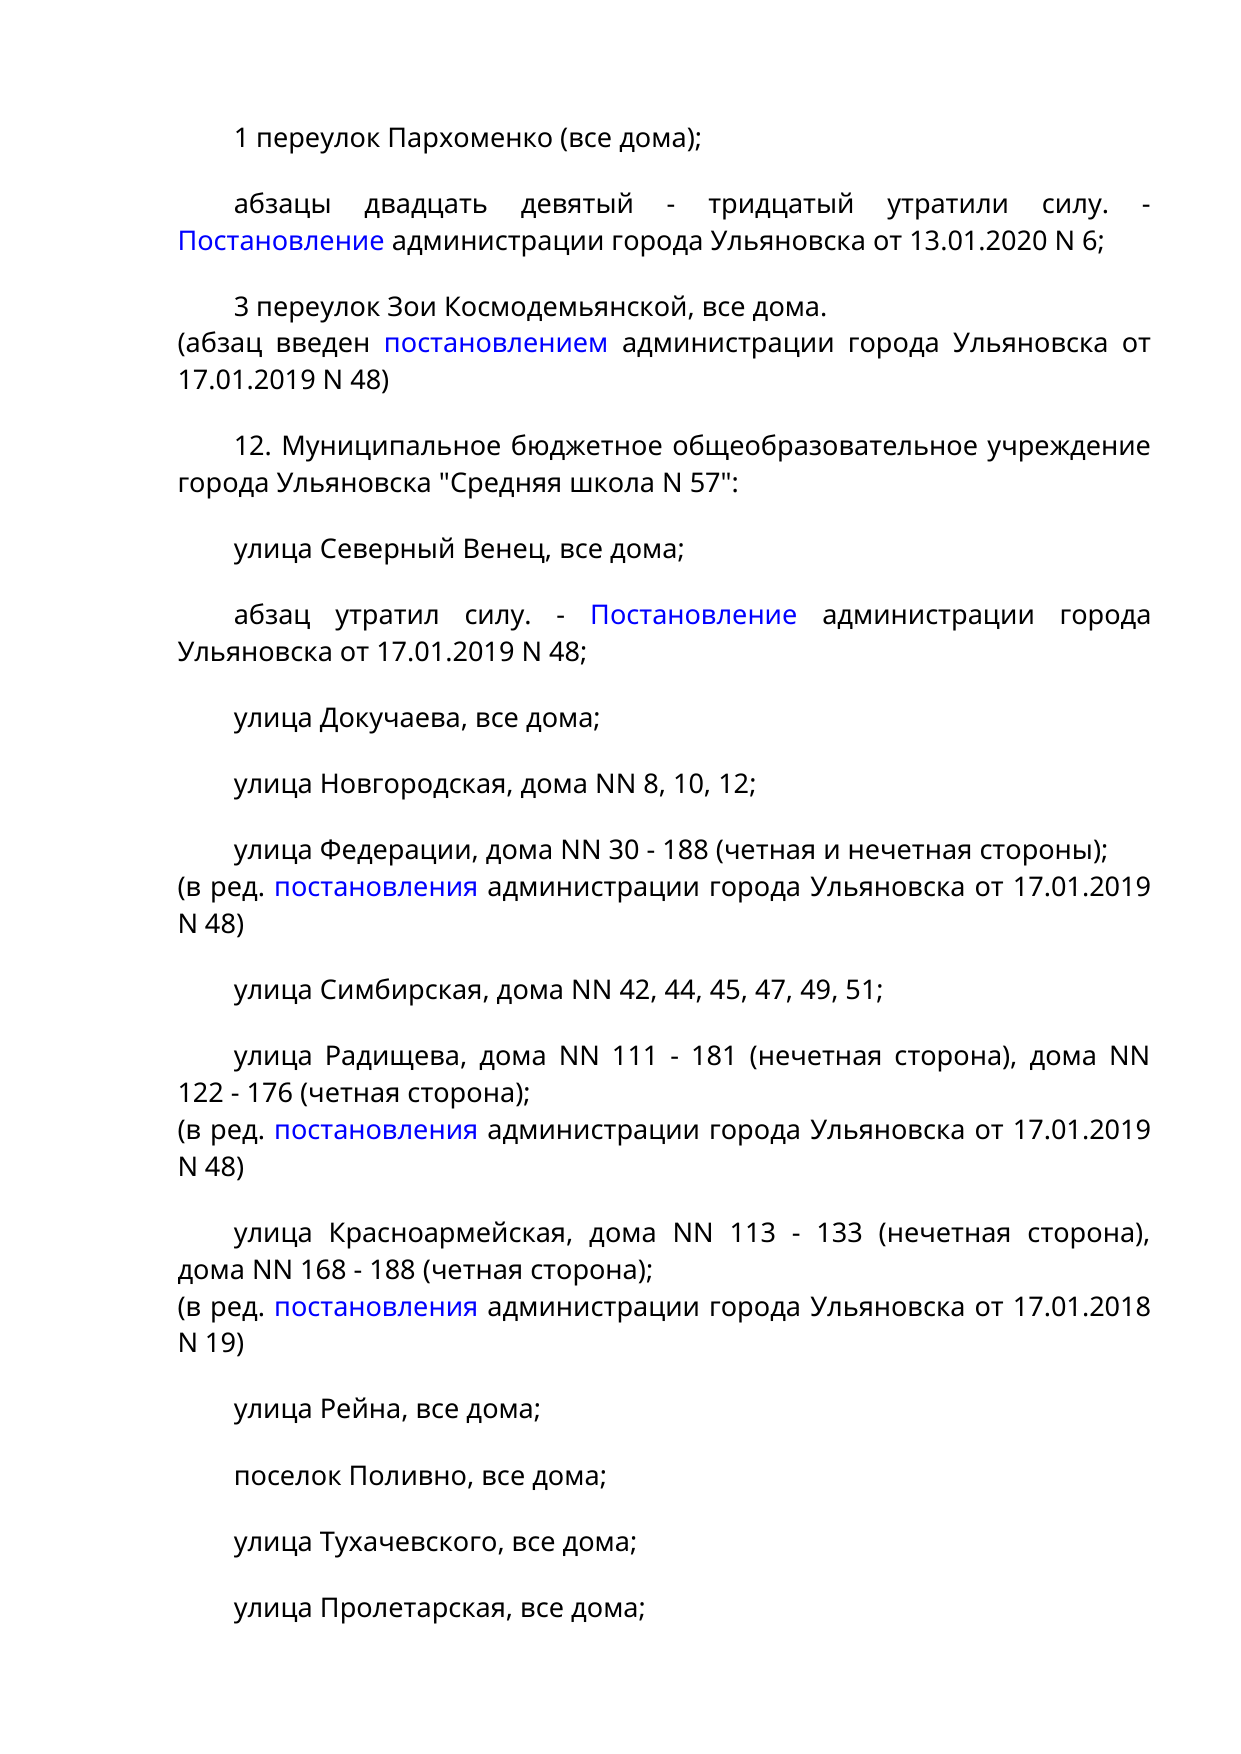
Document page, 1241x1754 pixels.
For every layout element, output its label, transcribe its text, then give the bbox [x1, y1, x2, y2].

text (абзац введен постановлением администрации города Ульяновска от 17.01.2019 N 48) [177, 324, 1152, 398]
text улица Радищева, дома NN 111 - 181 (нечетная сторона), дома NN 122 - 176 (четная сторона); [177, 1037, 1152, 1110]
text 1 переулок Пархоменко (все дома); [177, 118, 1152, 155]
text улица Тухачевского, все дома; [177, 1522, 1152, 1559]
text улица Красноармейская, дома NN 113 - 133 (нечетная сторона), дома NN 168 - 188 (четная сторона); [177, 1213, 1152, 1287]
text улица Докучаева, все дома; [177, 699, 1152, 736]
text улица Северный Венец, все дома; [177, 530, 1152, 567]
text 3 переулок Зои Космодемьянской, все дома. [177, 287, 1152, 324]
text улица Симбирская, дома NN 42, 44, 45, 47, 49, 51; [177, 971, 1152, 1007]
text 12. Муниципальное бюджетное общеобразовательное учреждение города Ульяновска "Средняя школа N 57": [177, 427, 1152, 501]
text поселок Поливно, все дома; [177, 1456, 1152, 1493]
text (в ред. постановления администрации города Ульяновска от 17.01.2019 N 48) [177, 868, 1152, 941]
text абзац утратил силу. - Постановление администрации города Ульяновска от 17.01.2019 N 48; [177, 596, 1152, 669]
text улица Рейна, все дома; [177, 1390, 1152, 1427]
text (в ред. постановления администрации города Ульяновска от 17.01.2019 N 48) [177, 1110, 1152, 1184]
text абзацы двадцать девятый - тридцатый утратили силу. - Постановление администрации города Ульяновска от 13.01.2020 N 6; [177, 184, 1152, 258]
text (в ред. постановления администрации города Ульяновска от 17.01.2018 N 19) [177, 1287, 1152, 1361]
text улица Пролетарская, все дома; [177, 1588, 1152, 1625]
text улица Новгородская, дома NN 8, 10, 12; [177, 765, 1152, 802]
text улица Федерации, дома NN 30 - 188 (четная и нечетная стороны); [177, 831, 1152, 868]
